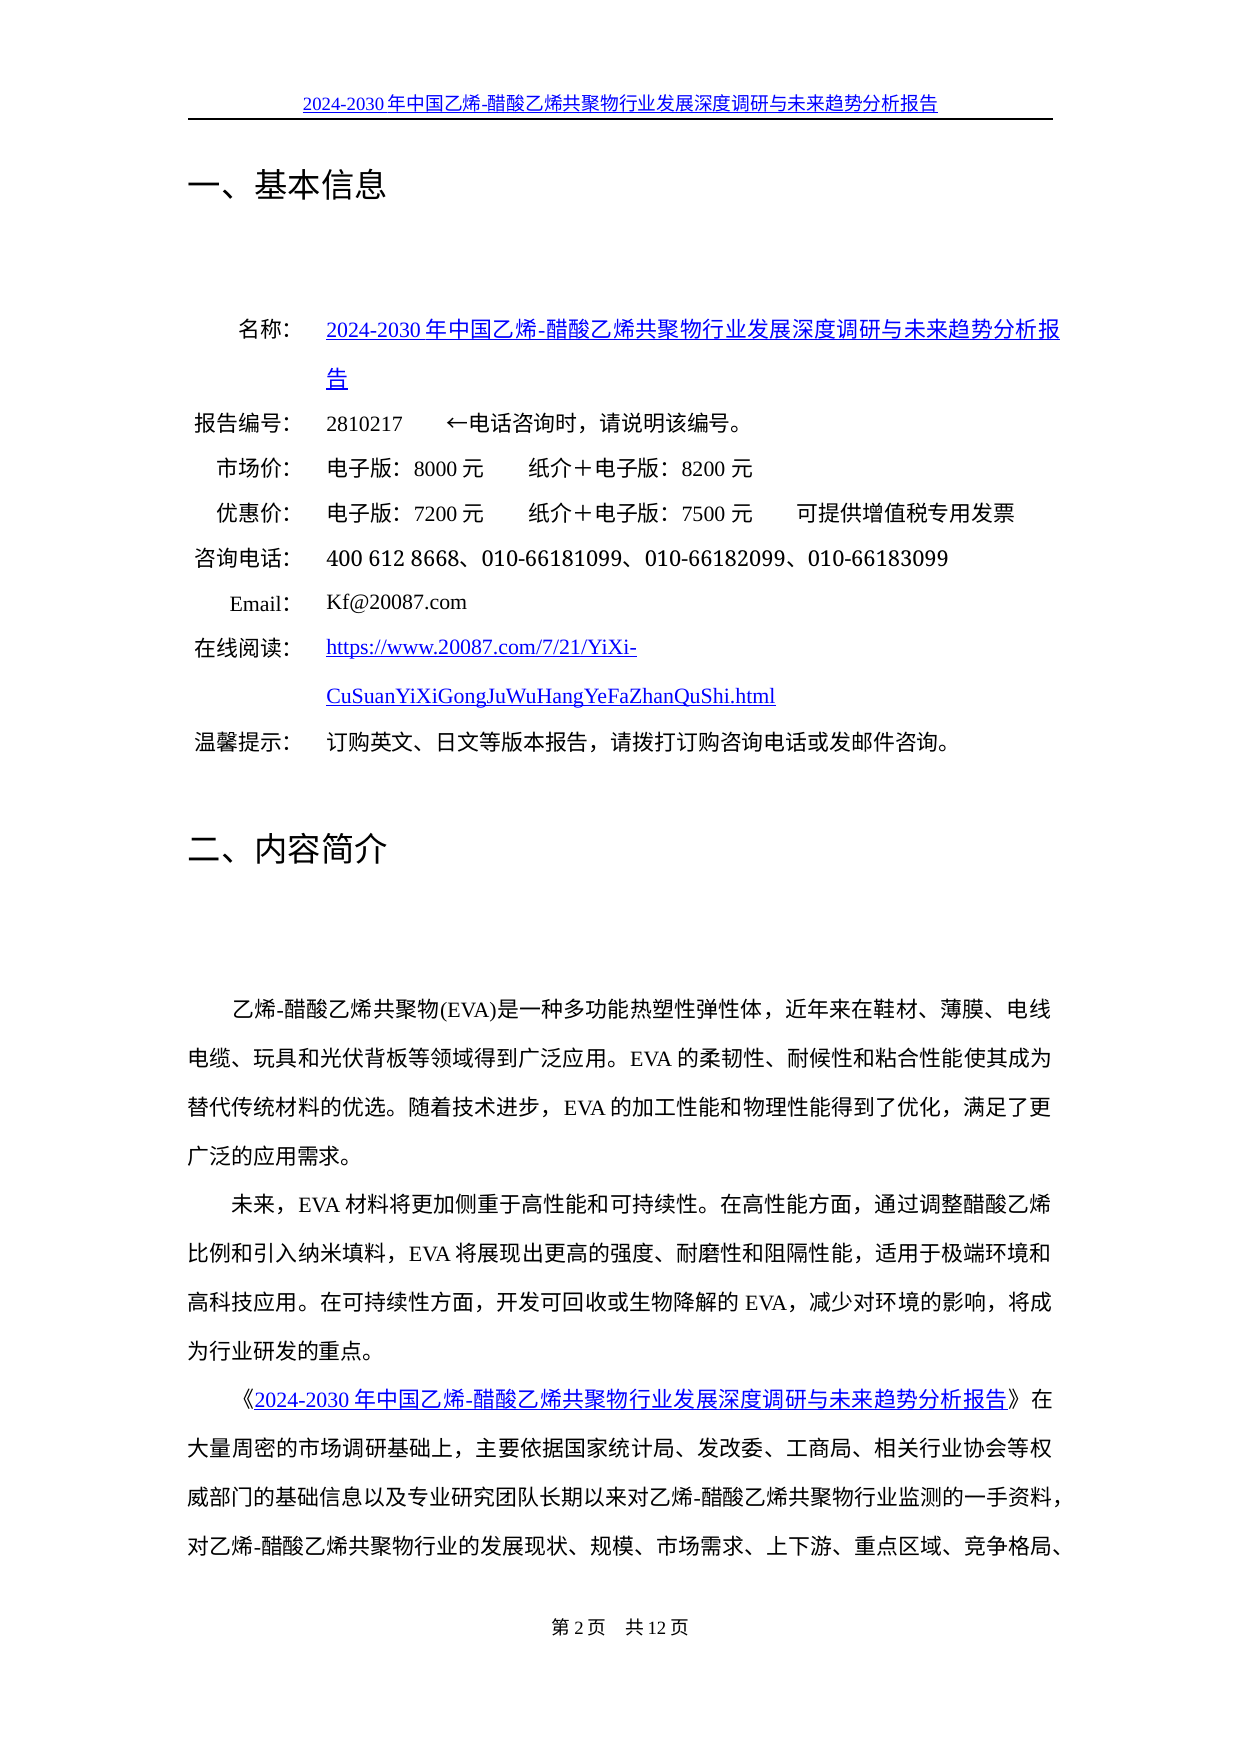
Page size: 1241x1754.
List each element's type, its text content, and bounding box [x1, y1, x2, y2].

table_cell Kf@20087.com [315, 585, 1073, 630]
table_cell 在线阅读： [167, 630, 315, 724]
table_header 名称： [167, 312, 315, 405]
table_cell 咨询电话： [167, 540, 315, 585]
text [187, 992, 1053, 1561]
table_cell 温馨提示： [167, 724, 315, 769]
table_header 2024-2030年中国乙烯-醋酸乙烯共聚物行业发展深度调研与未来趋势分析报告 [315, 312, 1073, 405]
table_cell 报告编号： [167, 405, 315, 450]
table_cell 优惠价： [167, 495, 315, 540]
table_cell 订购英文、日文等版本报告，请拨打订购咨询电话或发邮件咨询。 [315, 724, 1073, 769]
table_cell [315, 630, 1073, 724]
table_cell 市场价： [167, 450, 315, 495]
table_cell 电子版：7200 元 纸介＋电子版：7500 元 可提供增值税专用发票 [315, 495, 1073, 540]
table_cell 400 612 8668、010-66181099、010-66182099、010-66183099 [315, 540, 1073, 585]
table_cell Email： [167, 585, 315, 630]
table_cell 2810217 ←电话咨询时，请说明该编号。 [315, 405, 1073, 450]
title 二、内容简介 [187, 814, 1053, 879]
title 一、基本信息 [187, 150, 1053, 215]
table_cell 电子版：8000 元 纸介＋电子版：8200 元 [315, 450, 1073, 495]
